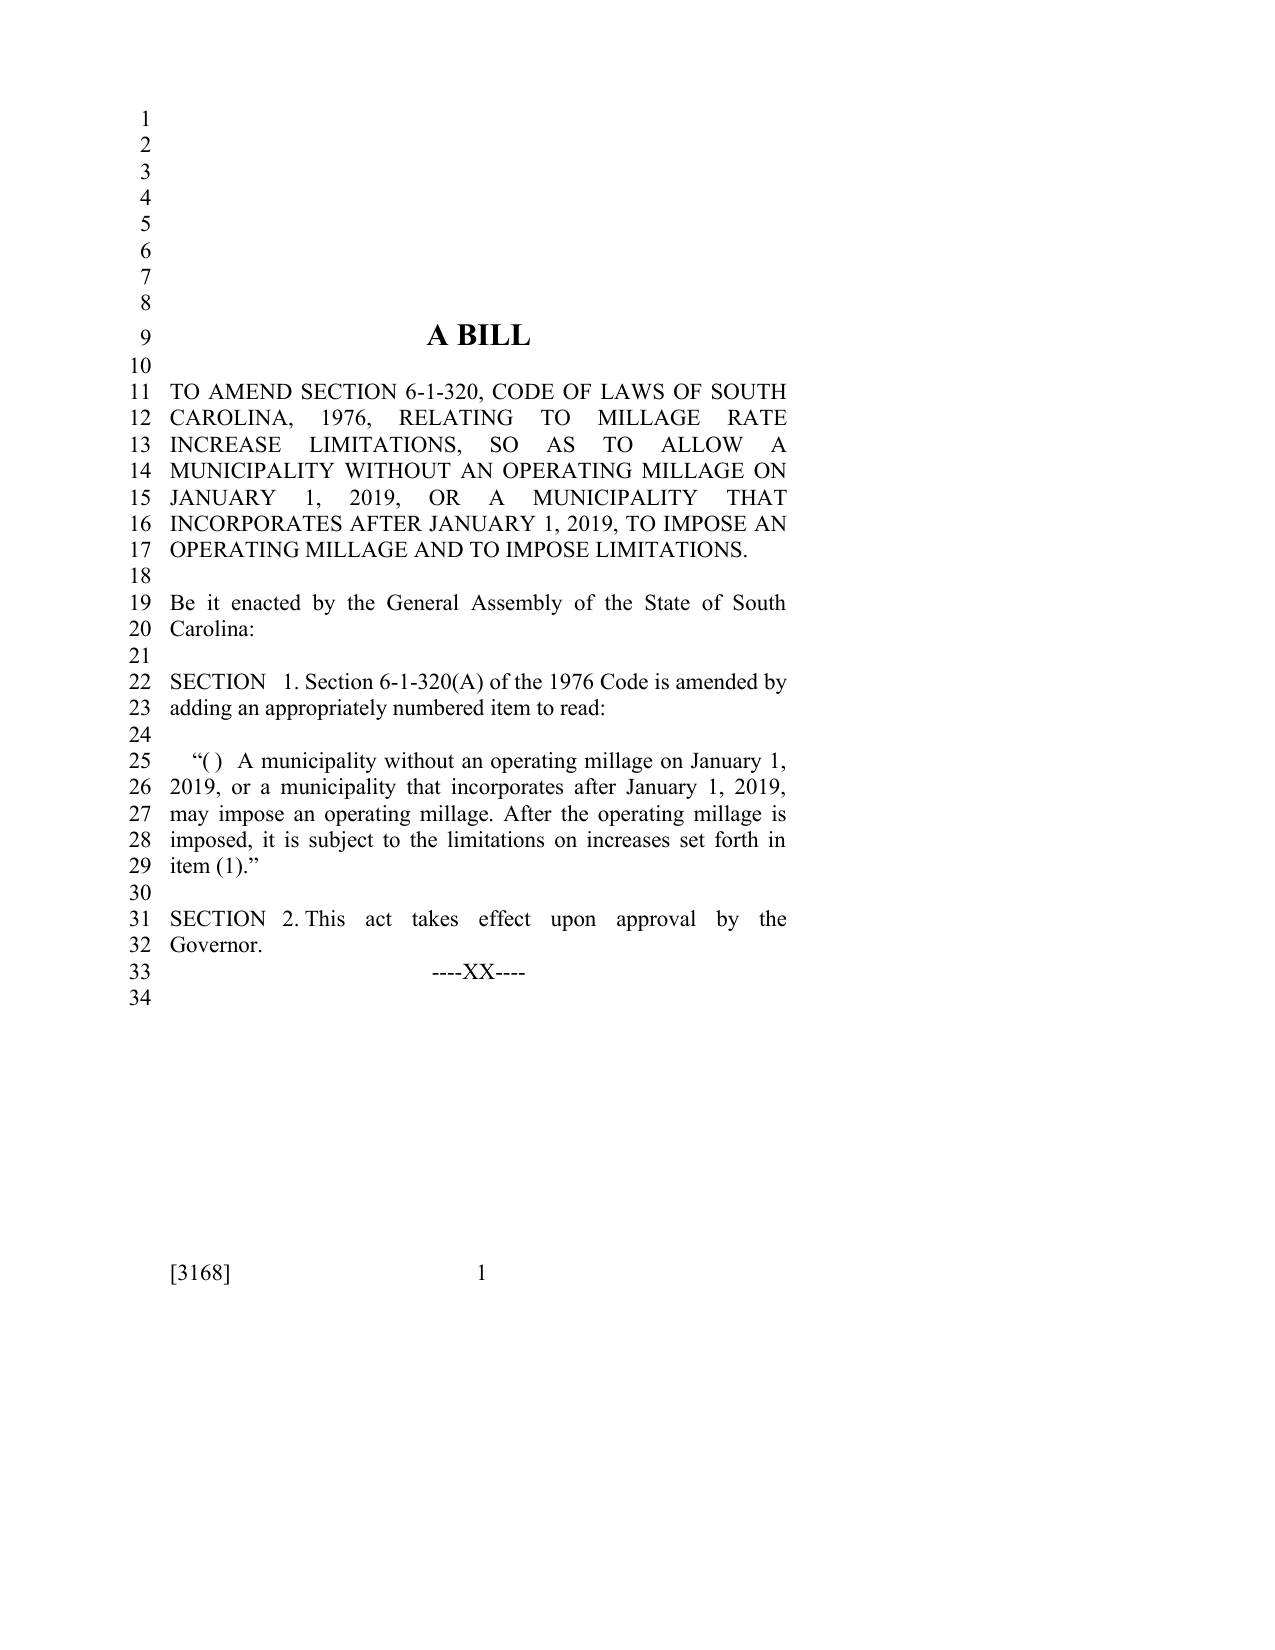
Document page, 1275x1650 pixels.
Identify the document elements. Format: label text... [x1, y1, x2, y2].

text Be it enacted by the General Assembly of the State of South Carolina: [169, 589, 787, 642]
text A BILL [169, 316, 787, 352]
text ----XX---- [169, 958, 787, 984]
text SECTION 1. Section 6-1-320(A) of the 1976 Code is amended by adding an appropriately numbered item to read: [169, 668, 787, 721]
text “( ) A municipality without an operating millage on January 1, 2019, or a municipality that incorporates after January 1, 2019, may impose an operating millage. After the operating millage is imposed, it is subject to the limitations on increases set forth in item (1).” [169, 747, 787, 879]
text TO AMEND SECTION 6-1-320, CODE OF LAWS OF SOUTH CAROLINA, 1976, RELATING TO MILLAGE RATE INCREASE LIMITATIONS, SO AS TO ALLOW A MUNICIPALITY WITHOUT AN OPERATING MILLAGE ON JANUARY 1, 2019, OR A MUNICIPALITY THAT INCORPORATES AFTER JANUARY 1, 2019, TO IMPOSE AN OPERATING MILLAGE AND TO IMPOSE LIMITATIONS. [169, 378, 787, 563]
text SECTION 2. This act takes effect upon approval by the Governor. [169, 905, 787, 958]
